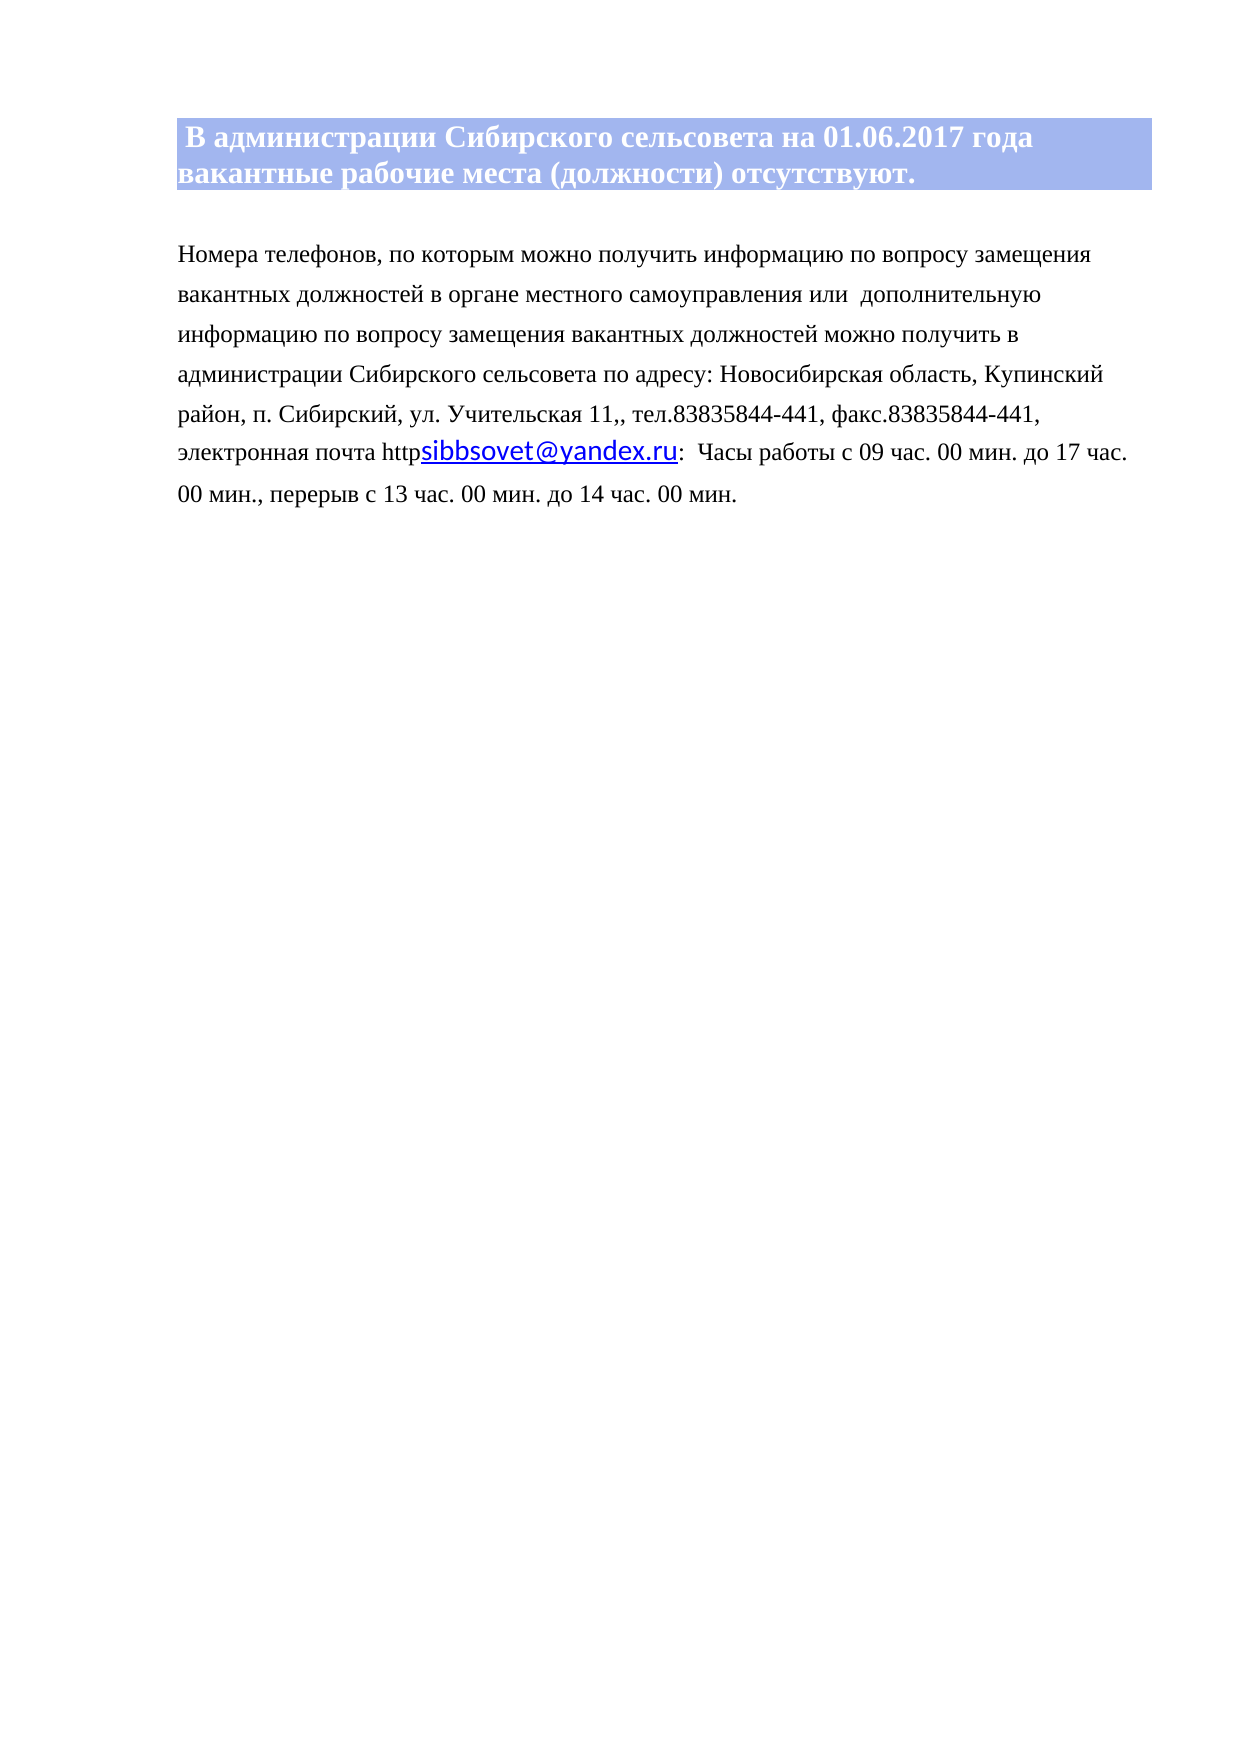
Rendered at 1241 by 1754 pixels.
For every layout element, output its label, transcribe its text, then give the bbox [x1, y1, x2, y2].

text В администрации Сибирского сельсовета на 01.06.2017 года вакантные рабочие места (должности) отсутствуют. [177, 118, 1152, 190]
text Номера телефонов, по которым можно получить информацию по вопросу замещения вакантных должностей в органе местного самоуправления или дополнительную информацию по вопросу замещения вакантных должностей можно получить в администрации Сибирского сельсовета по адресу: Новосибирская область, Купинский район, п. Сибирский, ул. Учительская 11,, тел.83835844-441, факс.83835844-441, электронная почта httpsibbsovet@yandex.ru: Часы работы с 09 час. 00 мин. до 17 час. 00 мин., перерыв с 13 час. 00 мин. до 14 час. 00 мин. [177, 227, 1152, 507]
